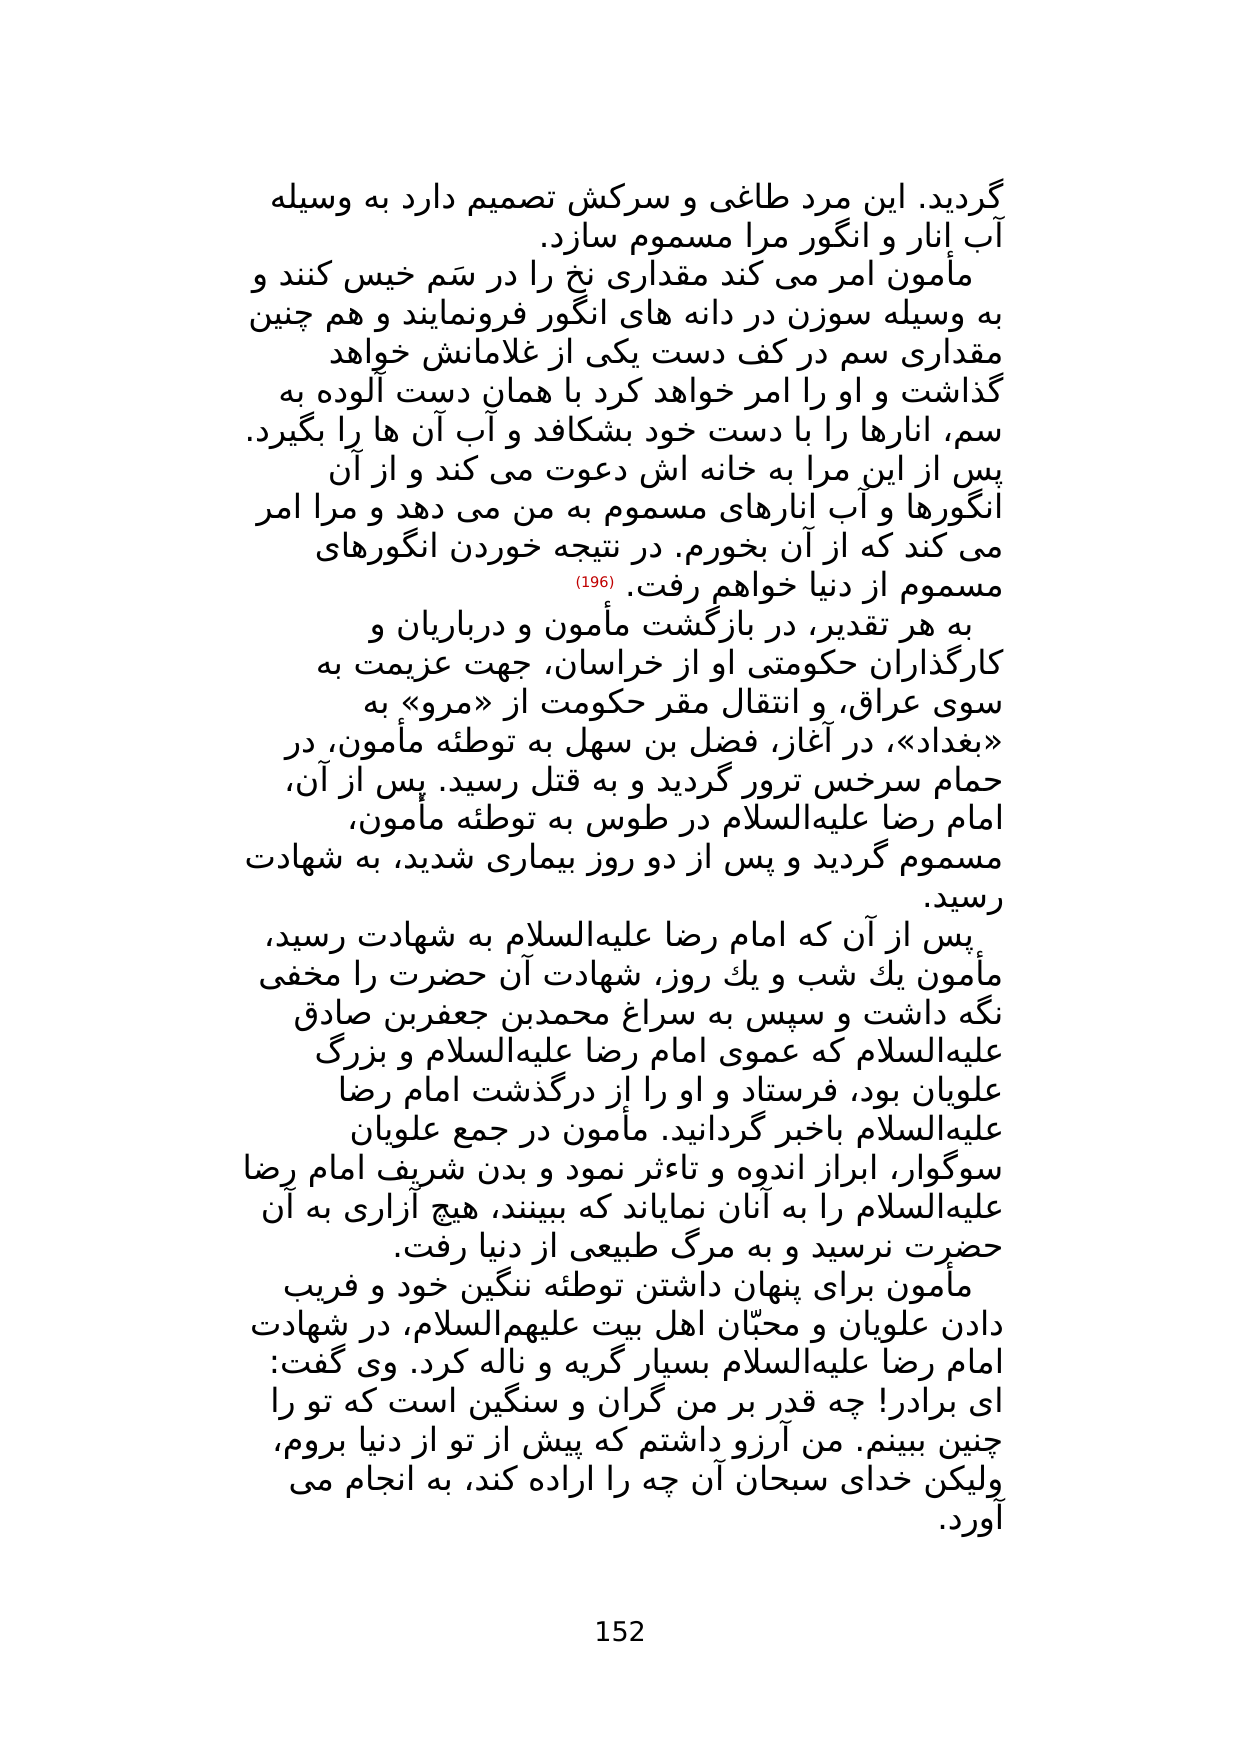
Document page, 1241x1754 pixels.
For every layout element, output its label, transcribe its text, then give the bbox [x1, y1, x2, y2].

text به هر تقدير، در بازگشت مأمون و درباريان و كارگذاران حكومتى او از خراسان، جهت عزيمت به سوى عراق، و انتقال مقر حكومت از «مرو» به «بغداد»، در آغاز، فضل بن سهل به توطئه مأمون، در حمام سرخس ترور گرديد و به قتل رسيد. پس از آن، امام رضا عليه‌السلام در طوس به توطئه مأمون، مسموم گرديد و پس از دو روز بيمارى شديد، به شهادت رسيد. [236, 604, 1004, 915]
text پس از آن كه امام رضا عليه‌السلام به شهادت رسيد، مأمون يك شب و يك روز، شهادت آن حضرت را مخفى نگه داشت و سپس به سراغ محمدبن جعفربن صادق عليه‌السلام كه عموى امام رضا عليه‌السلام و بزرگ علويان بود، فرستاد و او را از درگذشت امام رضا عليه‌السلام باخبر گردانيد. مأمون در جمع علويان سوگوار، ابراز اندوه و تاءثر نمود و بدن شريف امام رضا عليه‌السلام را به آنان نماياند كه ببينند، هيچ آزارى به آن حضرت نرسيد و به مرگ طبيعى از دنيا رفت. [236, 915, 1004, 1265]
text مأمون امر مى كند مقدارى نخ را در سَم خيس كنند و به وسيله سوزن در دانه هاى انگور فرونمايند و هم چنين مقدارى سم در كف دست يكى از غلامانش خواهد گذاشت و او را امر خواهد كرد با همان دست آلوده به سم، انارها را با دست خود بشكافد و آب آن ها را بگيرد. پس از اين مرا به خانه اش دعوت مى كند و از آن انگورها و آب انارهاى مسموم به من مى دهد و مرا امر مى كند كه از آن بخورم. در نتيجه خوردن انگورهاى مسموم از دنيا خواهم رفت. (196) [236, 255, 1004, 604]
text مأمون براى پنهان داشتن توطئه ننگين خود و فريب دادن علويان و محبّان اهل بيت عليهم‌السلام، در شهادت امام رضا عليه‌السلام بسيار گريه و ناله كرد. وى گفت: اى برادر! چه قدر بر من گران و سنگين است كه تو را چنين ببينم. من آرزو داشتم كه پيش از تو از دنيا بروم، وليكن خداى سبحان آن چه را اراده كند، به انجام مى آورد. [236, 1265, 1004, 1537]
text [236, 177, 1004, 255]
